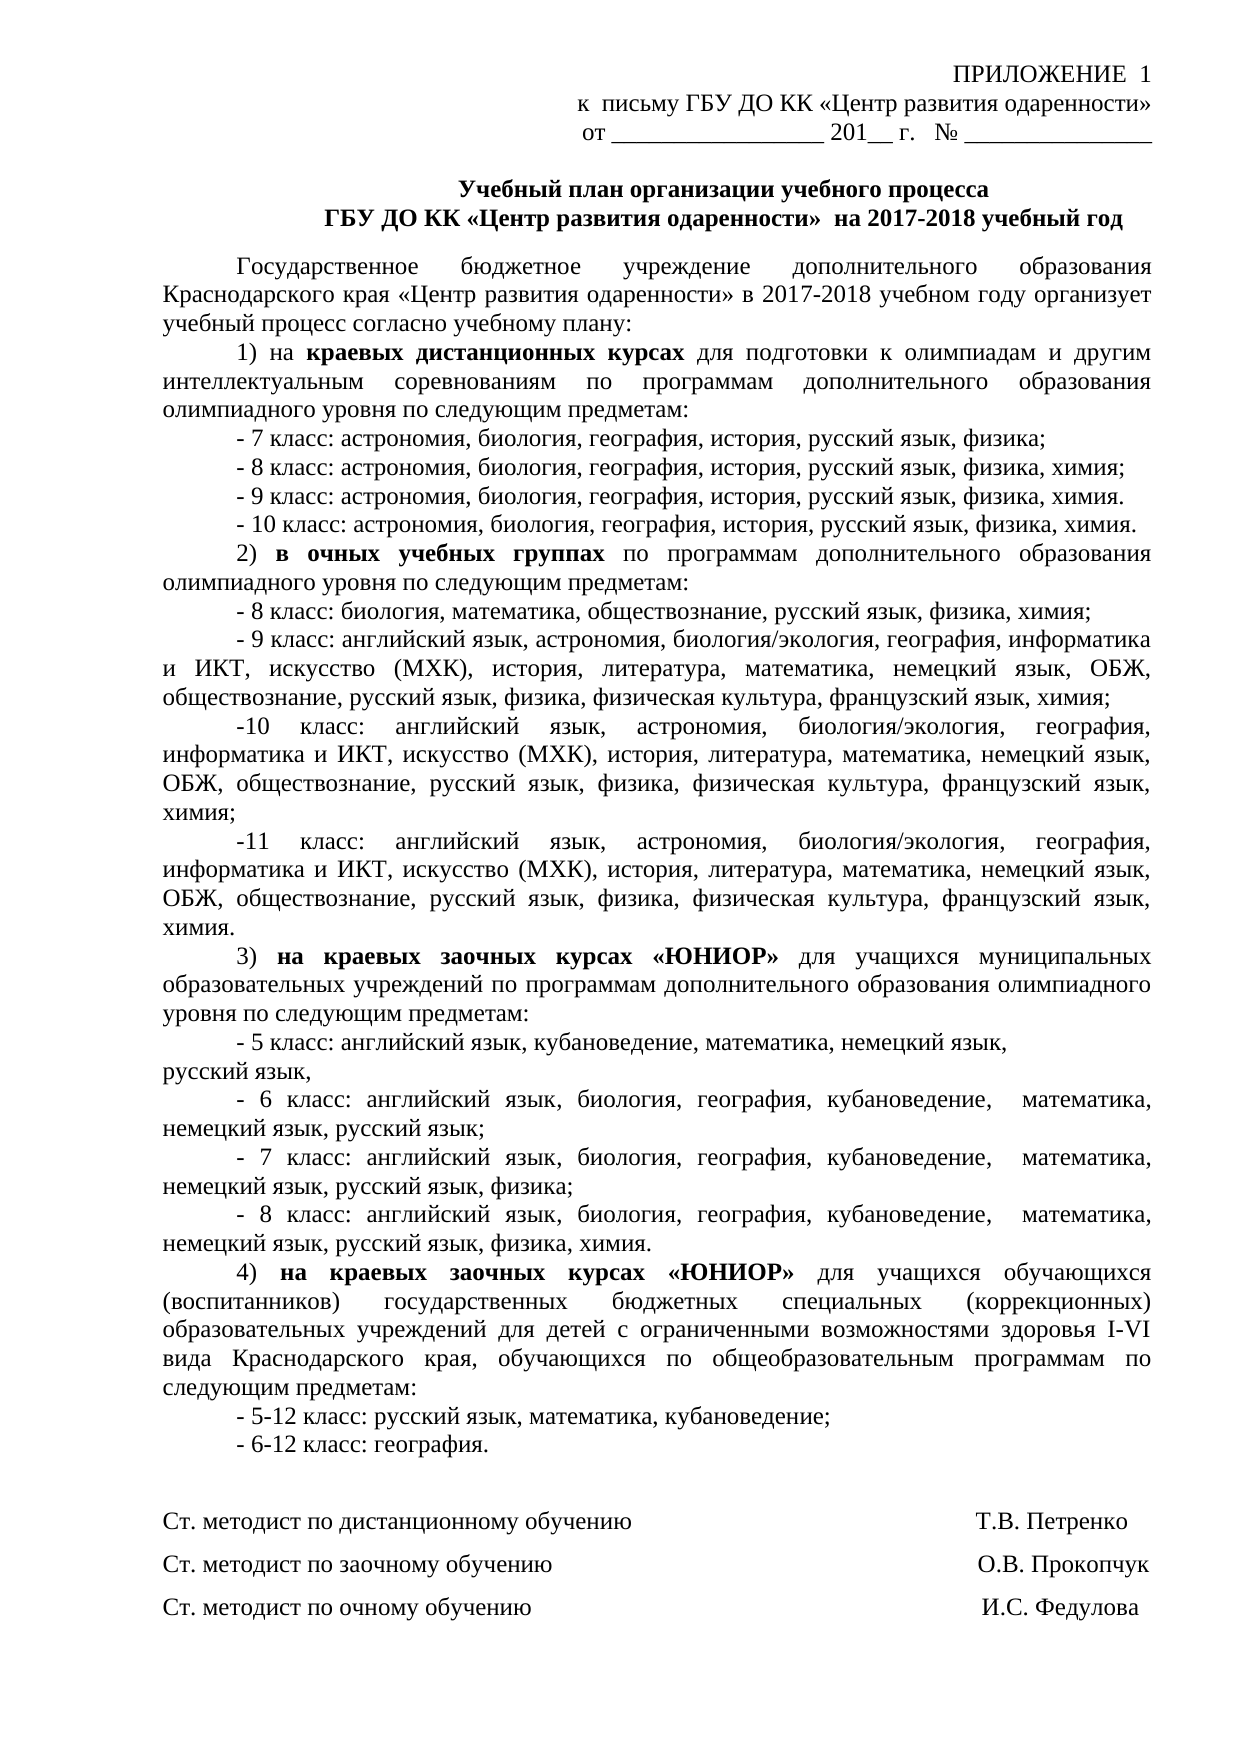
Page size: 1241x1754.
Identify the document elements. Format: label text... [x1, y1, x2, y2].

text -10 класс: английский язык, астрономия, биология/экология, география, информатика и ИКТ, искусство (МХК), история, литература, математика, немецкий язык, ОБЖ, обществознание, русский язык, физика, физическая культура, французский язык, химия; [162, 711, 1152, 826]
text - 9 класс: астрономия, биология, география, история, русский язык, физика, химия. [162, 481, 1152, 509]
text русский язык, [133, 1056, 1152, 1084]
text - 6-12 класс: география. [162, 1429, 1152, 1458]
text - 6 класс: английский язык, биология, география, кубановедение, математика, немецкий язык, русский язык; [162, 1084, 1152, 1142]
text - 7 класс: английский язык, биология, география, кубановедение, математика, немецкий язык, русский язык, физика; [162, 1142, 1152, 1199]
text -11 класс: английский язык, астрономия, биология/экология, география, информатика и ИКТ, искусство (МХК), история, литература, математика, немецкий язык, ОБЖ, обществознание, русский язык, физика, физическая культура, французский язык, химия. [162, 826, 1152, 941]
text - 8 класс: английский язык, биология, география, кубановедение, математика, немецкий язык, русский язык, физика, химия. [162, 1199, 1152, 1257]
text - 8 класс: астрономия, биология, география, история, русский язык, физика, химия; [162, 452, 1152, 481]
text Ст. методист по дистанционному обучению Т.В. Петренко [162, 1506, 1152, 1535]
text - 9 класс: английский язык, астрономия, биология/экология, география, информатика и ИКТ, искусство (МХК), история, литература, математика, немецкий язык, ОБЖ, обществознание, русский язык, физика, физическая культура, французский язык, химия; [162, 624, 1152, 711]
text - 10 класс: астрономия, биология, география, история, русский язык, физика, химия. [162, 509, 1152, 538]
text к письму ГБУ ДО КК «Центр развития одаренности» [177, 88, 1152, 117]
subtitle от _________________ 201__ г. № _______________ [177, 117, 1152, 145]
text Ст. методист по заочному обучению О.В. Прокопчук [162, 1549, 1152, 1578]
text Государственное бюджетное учреждение дополнительного образования Краснодарского края «Центр развития одаренности» в 2017-2018 учебном году организует учебный процесс согласно учебному плану: [162, 251, 1152, 337]
text ПРИЛОЖЕНИЕ 1 [177, 59, 1152, 88]
text Ст. методист по очному обучению И.С. Федулова [162, 1592, 1152, 1621]
text - 8 класс: биология, математика, обществознание, русский язык, физика, химия; [162, 596, 1152, 624]
text - 5-12 класс: русский язык, математика, кубановедение; [162, 1401, 1152, 1429]
text 1) на краевых дистанционных курсах для подготовки к олимпиадам и другим интеллектуальным соревнованиям по программам дополнительного образования олимпиадного уровня по следующим предметам: [162, 337, 1152, 423]
text 2) в очных учебных группах по программам дополнительного образования олимпиадного уровня по следующим предметам: [162, 538, 1152, 596]
text 3) на краевых заочных курсах «ЮНИОР» для учащихся муниципальных образовательных учреждений по программам дополнительного образования олимпиадного уровня по следующим предметам: [162, 941, 1152, 1027]
text - 7 класс: астрономия, биология, география, история, русский язык, физика; [162, 423, 1152, 452]
text Учебный план организации учебного процесса [236, 174, 1152, 203]
text ГБУ ДО КК «Центр развития одаренности» на 2017-2018 учебный год [236, 203, 1152, 232]
text 4) на краевых заочных курсах «ЮНИОР» для учащихся обучающихся (воспитанников) государственных бюджетных специальных (коррекционных) образовательных учреждений для детей с ограниченными возможностями здоровья I-VI вида Краснодарского края, обучающихся по общеобразовательным программам по следующим предметам: [162, 1257, 1152, 1401]
text - 5 класс: английский язык, кубановедение, математика, немецкий язык, [162, 1027, 1152, 1056]
